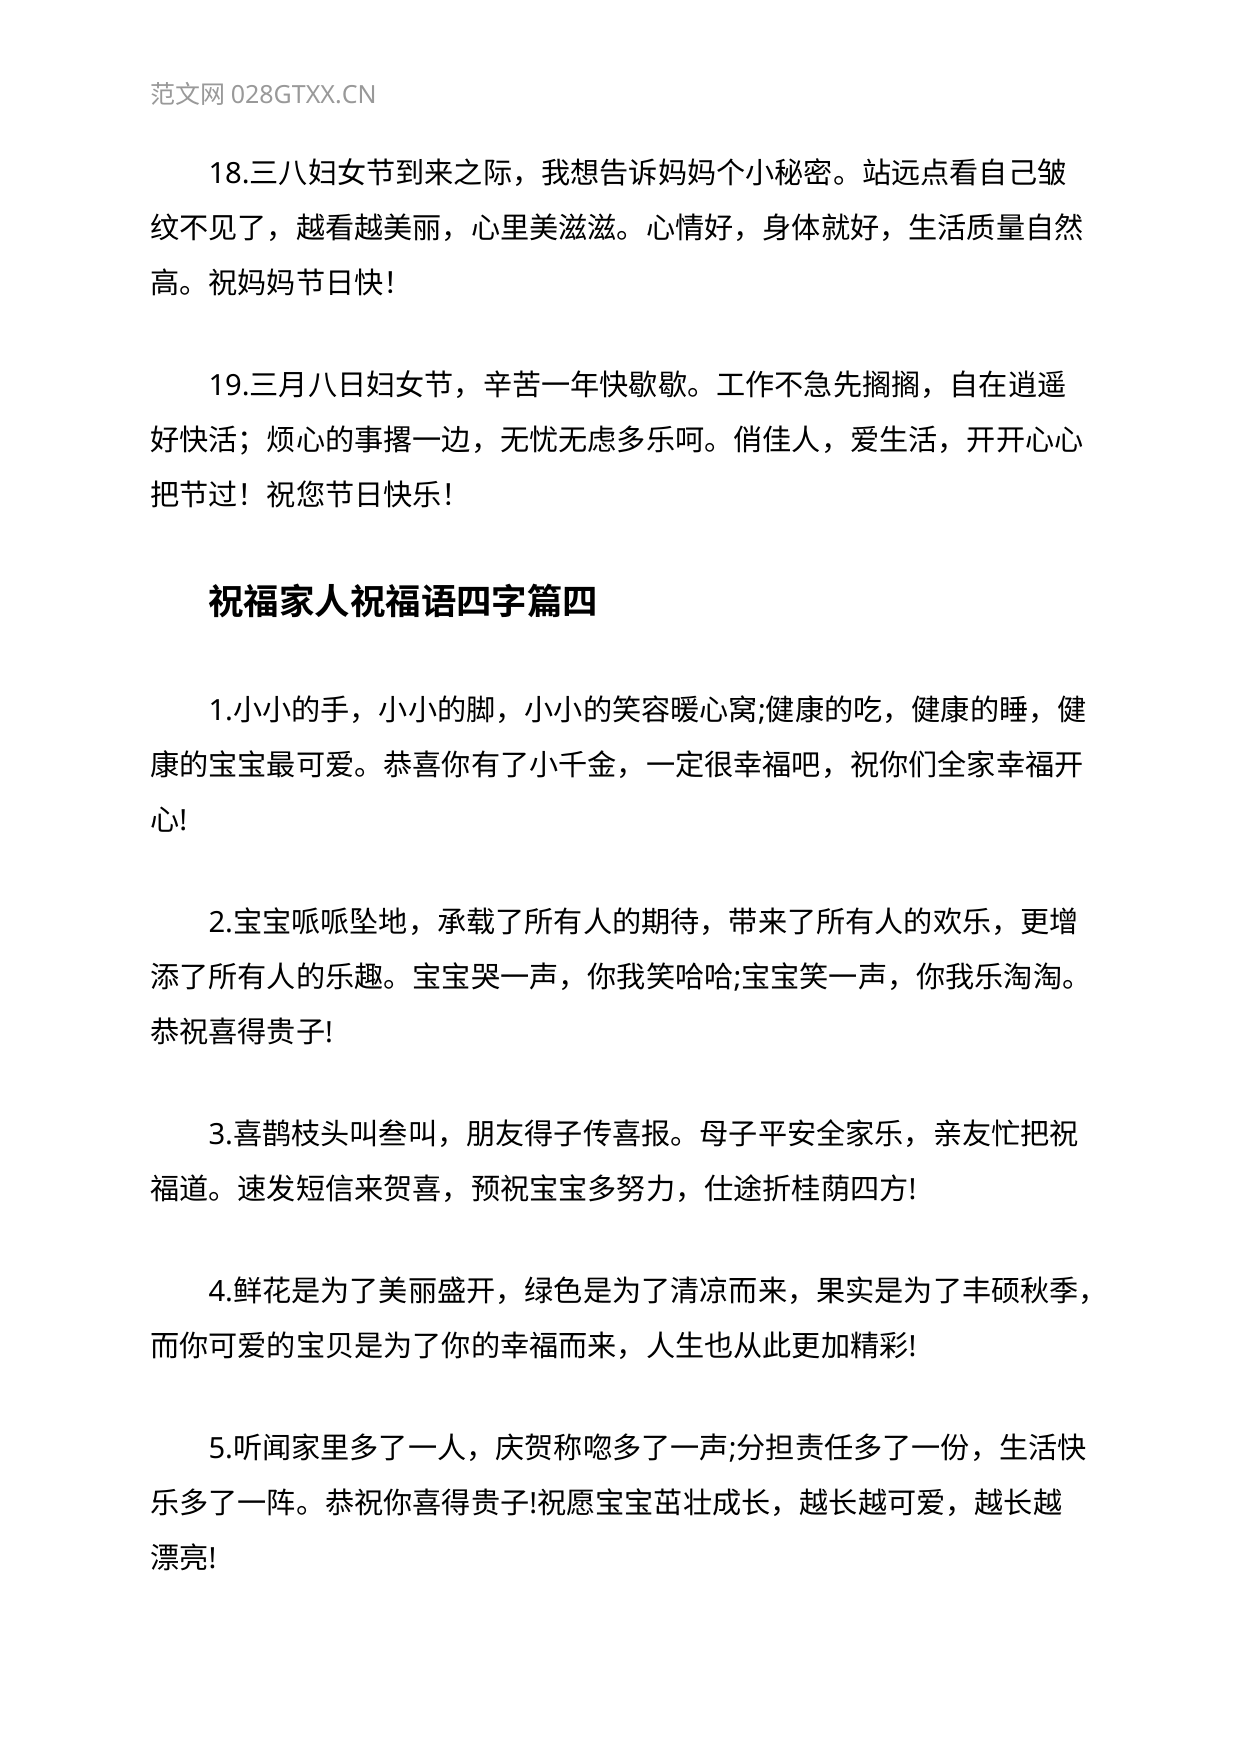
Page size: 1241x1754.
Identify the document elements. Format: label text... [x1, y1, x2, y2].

text 3.喜鹊枝头叫叁叫，朋友得子传喜报。母子平安全家乐，亲友忙把祝福道。速发短信来贺喜，预祝宝宝多努力，仕途折桂荫四方! [150, 1111, 1090, 1208]
text 18.三八妇女节到来之际，我想告诉妈妈个小秘密。站远点看自己皱纹不见了，越看越美丽，心里美滋滋。心情好，身体就好，生活质量自然高。祝妈妈节日快！ [150, 150, 1090, 302]
text 1.小小的手，小小的脚，小小的笑容暖心窝;健康的吃，健康的睡，健康的宝宝最可爱。恭喜你有了小千金，一定很幸福吧，祝你们全家幸福开心! [150, 687, 1090, 839]
text 5.听闻家里多了一人，庆贺称唿多了一声;分担责任多了一份，生活快乐多了一阵。恭祝你喜得贵子!祝愿宝宝茁壮成长，越长越可爱，越长越漂亮! [150, 1424, 1090, 1577]
text 19.三月八日妇女节，辛苦一年快歇歇。工作不急先搁搁，自在逍遥好快活；烦心的事撂一边，无忧无虑多乐呵。俏佳人，爱生活，开开心心把节过！祝您节日快乐！ [150, 362, 1090, 514]
text 祝福家人祝福语四字篇四 [150, 573, 1090, 624]
text 4.鲜花是为了美丽盛开，绿色是为了清凉而来，果实是为了丰硕秋季，而你可爱的宝贝是为了你的幸福而来，人生也从此更加精彩! [150, 1268, 1090, 1365]
text 2.宝宝哌哌坠地，承载了所有人的期待，带来了所有人的欢乐，更增添了所有人的乐趣。宝宝哭一声，你我笑哈哈;宝宝笑一声，你我乐淘淘。恭祝喜得贵子! [150, 899, 1090, 1051]
